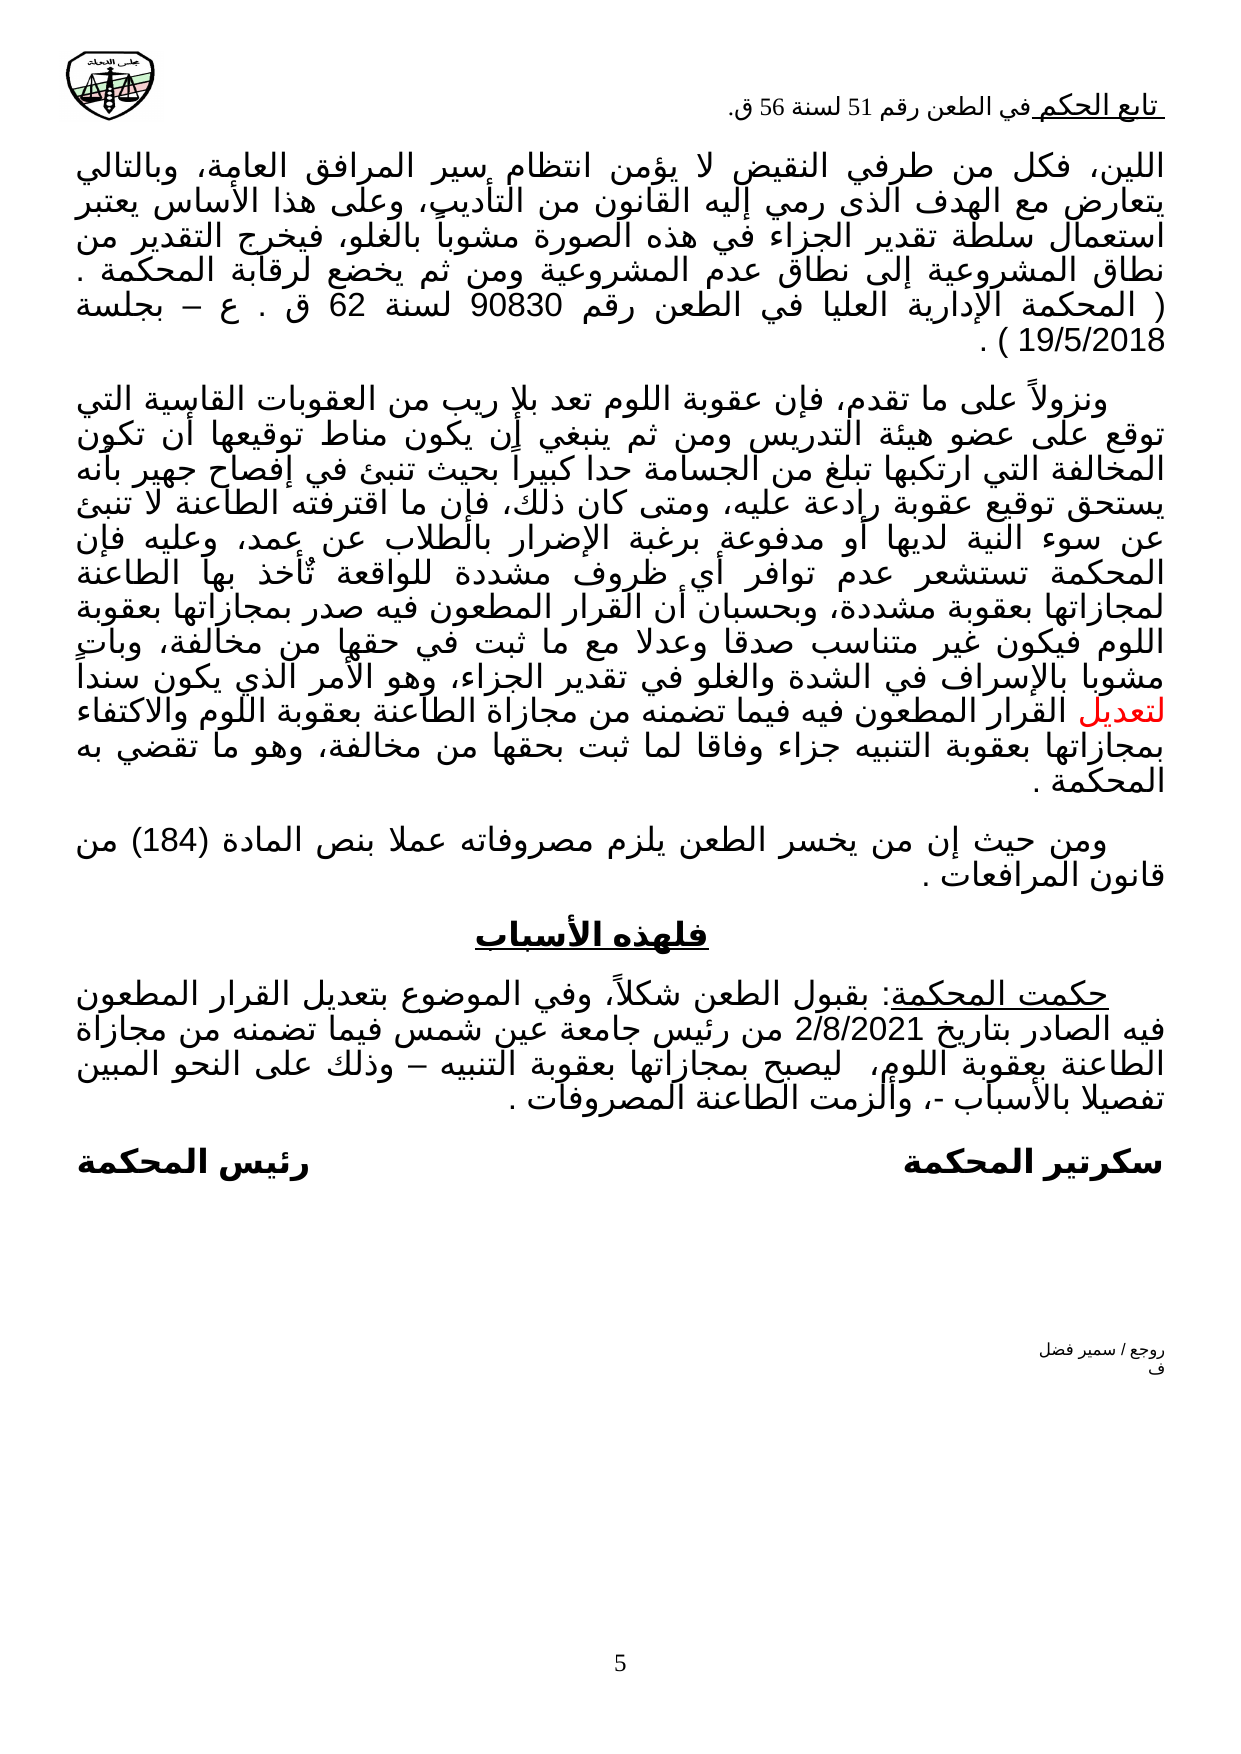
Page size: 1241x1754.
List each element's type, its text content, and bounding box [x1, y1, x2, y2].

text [75, 150, 1166, 358]
text حكمت المحكمة: بقبول الطعن شكلاً، وفي الموضوع بتعديل القرار المطعون فيه الصادر بتاريخ 2/8/2021 من رئيس جامعة عين شمس فيما تضمنه من مجازاة الطاعنة بعقوبة اللوم، ليصبح بمجازاتها بعقوبة التنبيه – وذلك على النحو المبين تفصيلا بالأسباب -، وألزمت الطاعنة المصروفات . [75, 978, 1166, 1117]
text سكرتير المحكمة رئيس المحكمة [75, 1142, 1165, 1180]
picture [59, 51, 164, 122]
text ونزولاً على ما تقدم، فإن عقوبة اللوم تعد بلا ريب من العقوبات القاسية التي توقع على عضو هيئة التدريس ومن ثم ينبغي أن يكون مناط توقيعها أن تكون المخالفة التي ارتكبها تبلغ من الجسامة حدا كبيراً بحيث تنبئ في إفصاح جهير بأنه يستحق توقيع عقوبة رادعة عليه، ومتى كان ذلك، فإن ما اقترفته الطاعنة لا تنبئ عن سوء النية لديها أو مدفوعة برغبة الإضرار بالطلاب عن عمد، وعليه فإن المحكمة تستشعر عدم توافر أي ظروف مشددة للواقعة تٌأخذ بها الطاعنة لمجازاتها بعقوبة مشددة، وبحسبان أن القرار المطعون فيه صدر بمجازاتها بعقوبة اللوم فيكون غير متناسب صدقا وعدلا مع ما ثبت في حقها من مخالفة، وبات مشوبا بالإسراف في الشدة والغلو في تقدير الجزاء، وهو الأمر الذي يكون سنداً لتعديل القرار المطعون فيه فيما تضمنه من مجازاة الطاعنة بعقوبة اللوم والاكتفاء بمجازاتها بعقوبة التنبيه جزاء وفاقا لما ثبت بحقها من مخالفة، وهو ما تقضي به المحكمة . [75, 383, 1166, 799]
text فلهذه الأسباب [75, 918, 1166, 953]
text ومن حيث إن من يخسر الطعن يلزم مصروفاته عملا بنص المادة (184) من قانون المرافعات . [75, 824, 1166, 893]
text روجع / سمير فضل [75, 1339, 1165, 1358]
text ف [75, 1358, 1165, 1378]
